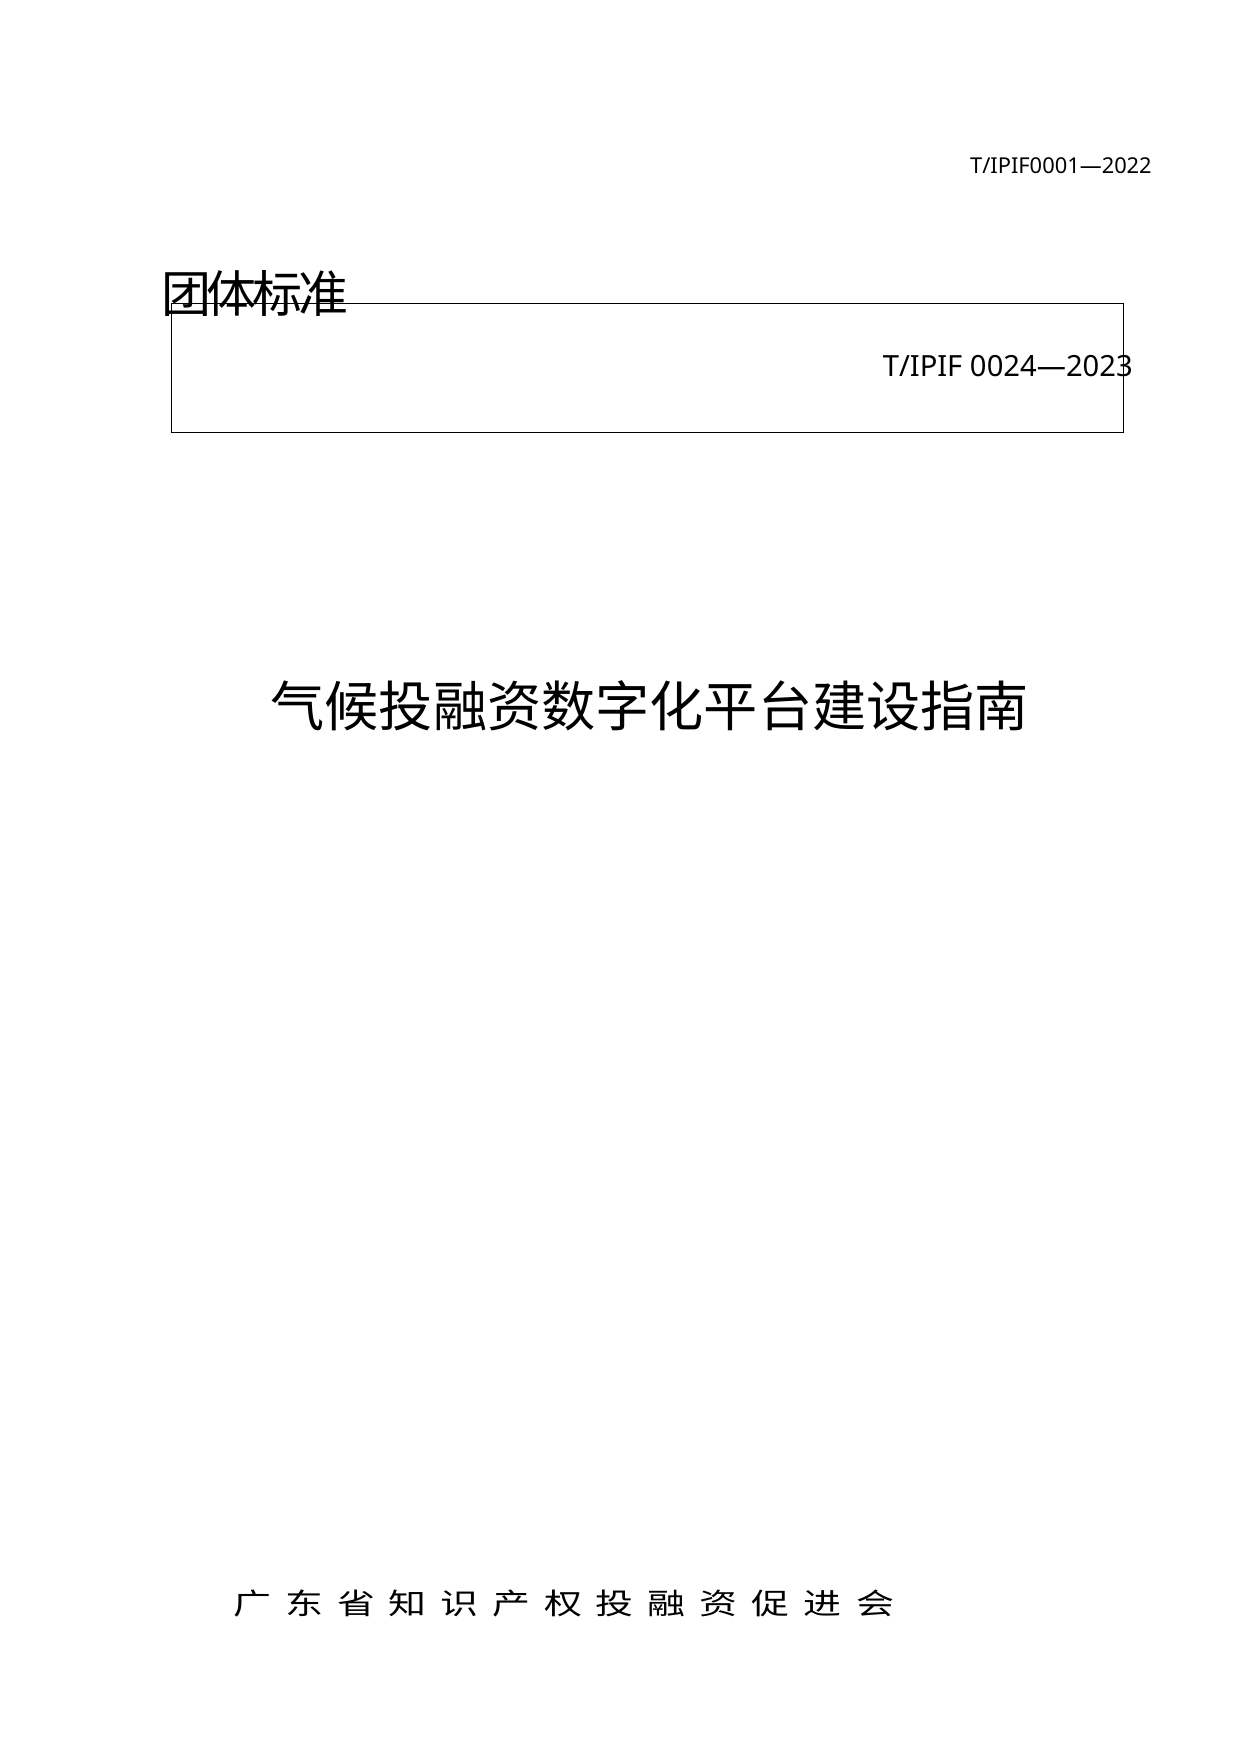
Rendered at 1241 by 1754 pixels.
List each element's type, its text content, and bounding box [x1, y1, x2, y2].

text 团体标准 [148, 254, 352, 326]
text 广东省知识产权投融资促进会 [233, 1581, 894, 1623]
table_header T/IPIF 0024—2023 [172, 312, 1123, 417]
text 气候投融资数字化平台建设指南 [148, 667, 1152, 738]
